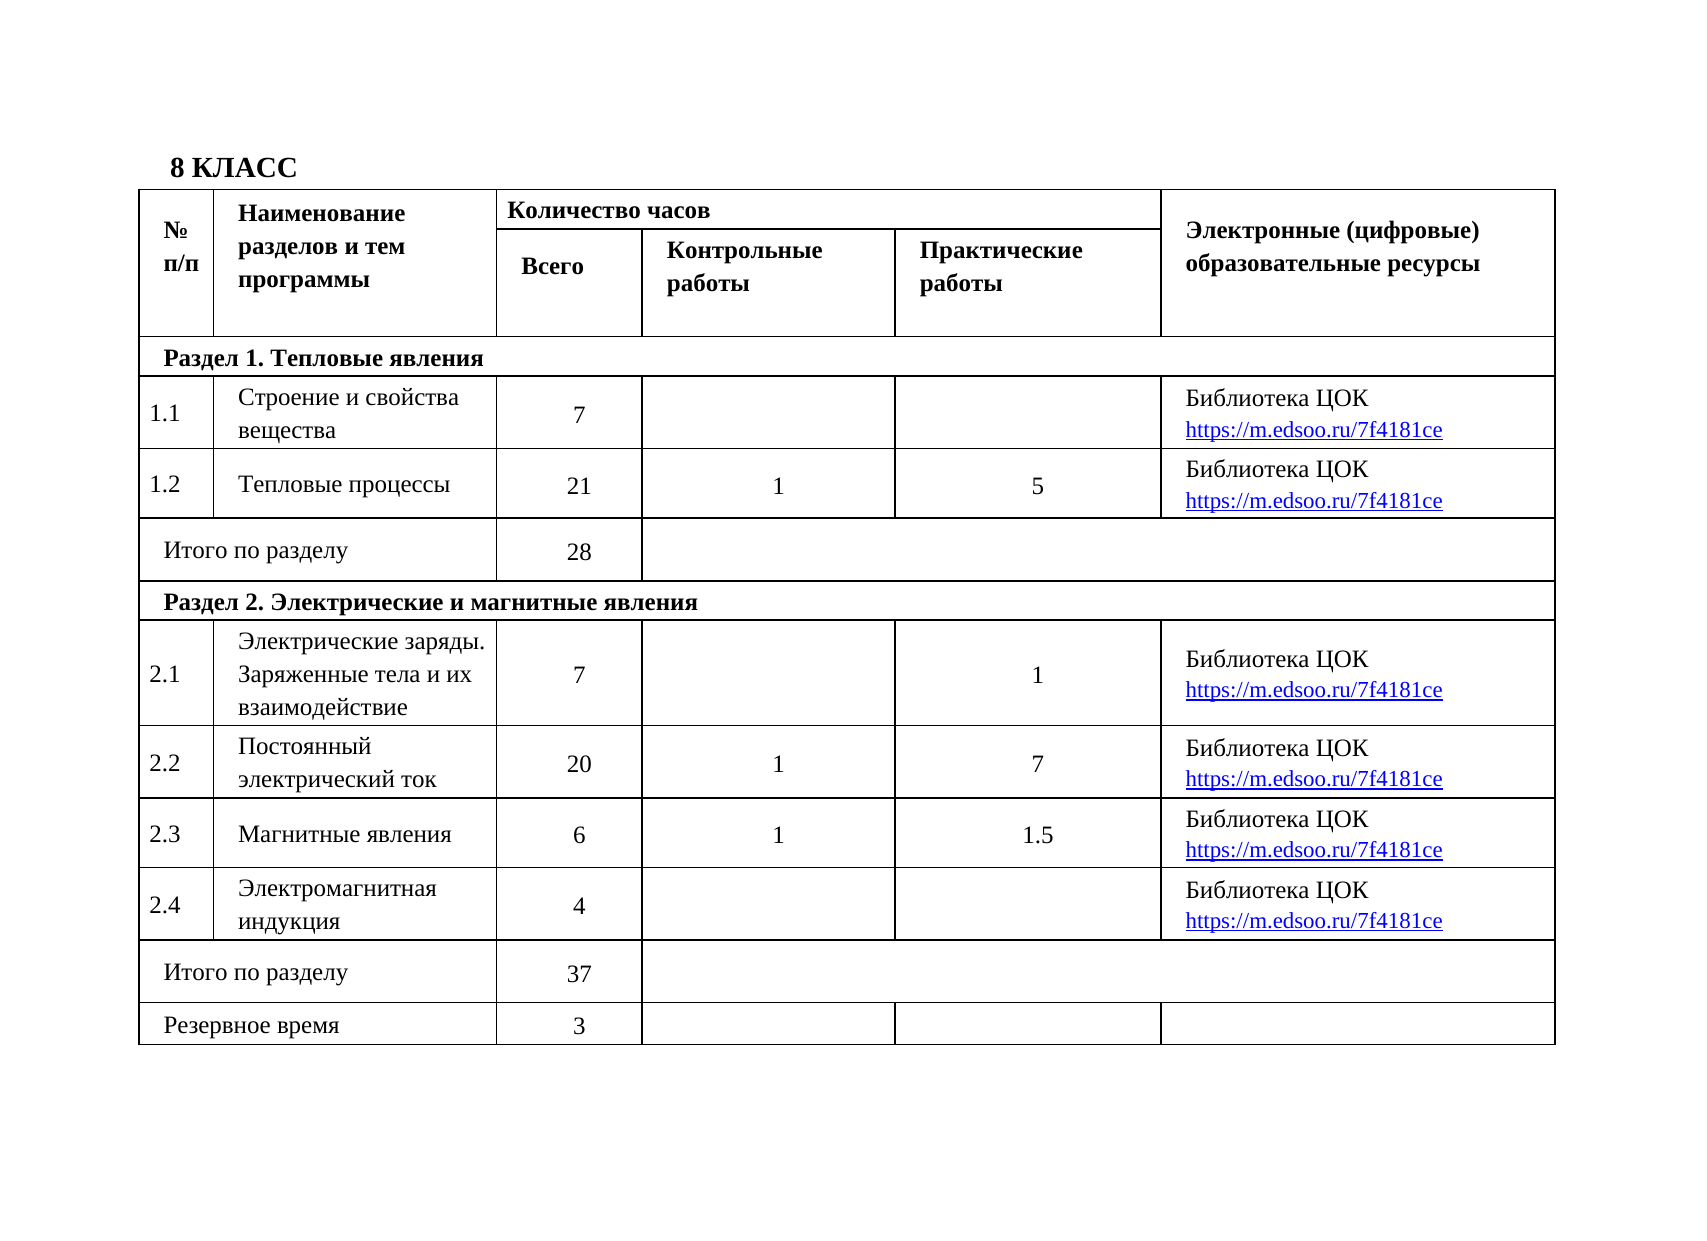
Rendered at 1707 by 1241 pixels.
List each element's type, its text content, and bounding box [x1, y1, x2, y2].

table_cell [643, 377, 894, 448]
table_cell Библиотека ЦОК https://m.edsoo.ru/7f4181ce [1162, 377, 1554, 448]
table_cell Раздел 2. Электрические и магнитные явления [140, 582, 1554, 619]
table_cell 4 [497, 868, 641, 939]
table_cell Магнитные явления [214, 799, 496, 867]
text 8 КЛАСС [162, 150, 1557, 183]
table_cell 1.1 [140, 377, 213, 448]
table_cell [643, 621, 894, 725]
table_cell Итого по разделу [140, 941, 496, 1002]
table_cell 3 [497, 1003, 641, 1044]
table_header Количество часов [497, 190, 1160, 228]
table_cell Раздел 1. Тепловые явления [140, 337, 1554, 375]
table_cell 21 [497, 449, 641, 517]
table_cell [896, 1003, 1160, 1044]
table_cell 1 [643, 726, 894, 797]
table_cell Библиотека ЦОК https://m.edsoo.ru/7f4181ce [1162, 726, 1554, 797]
table_cell 28 [497, 519, 641, 580]
table_cell 37 [497, 941, 641, 1002]
table_cell 1.2 [140, 449, 213, 517]
table_cell [643, 941, 1554, 1002]
table_cell [643, 1003, 894, 1044]
table_cell 2.1 [140, 621, 213, 725]
table_cell 1 [643, 799, 894, 867]
table_cell 1.5 [896, 799, 1160, 867]
table_cell Строение и свойства вещества [214, 377, 496, 448]
table_cell Библиотека ЦОК https://m.edsoo.ru/7f4181ce [1162, 449, 1554, 517]
table_cell 7 [497, 621, 641, 725]
table_cell 5 [896, 449, 1160, 517]
table_cell Итого по разделу [140, 519, 496, 580]
table_cell [1162, 1003, 1554, 1044]
table_cell 2.2 [140, 726, 213, 797]
table_cell [643, 519, 1554, 580]
table_cell 7 [896, 726, 1160, 797]
table_cell Контрольные работы [643, 230, 894, 336]
table_header № п/п [140, 190, 213, 336]
table_cell 2.3 [140, 799, 213, 867]
table_cell Тепловые процессы [214, 449, 496, 517]
table_cell Библиотека ЦОК https://m.edsoo.ru/7f4181ce [1162, 621, 1554, 725]
table_cell Всего [497, 230, 641, 336]
table_cell 6 [497, 799, 641, 867]
table_cell 1 [643, 449, 894, 517]
table_cell Постоянный электрический ток [214, 726, 496, 797]
table_cell [643, 868, 894, 939]
table_cell Практические работы [896, 230, 1160, 336]
table_cell Резервное время [140, 1003, 496, 1044]
table_cell Электромагнитная индукция [214, 868, 496, 939]
table_cell [896, 377, 1160, 448]
table_cell 2.4 [140, 868, 213, 939]
table_cell Библиотека ЦОК https://m.edsoo.ru/7f4181ce [1162, 868, 1554, 939]
table_cell 7 [497, 377, 641, 448]
table_cell 20 [497, 726, 641, 797]
table_cell [896, 868, 1160, 939]
table_cell Библиотека ЦОК https://m.edsoo.ru/7f4181ce [1162, 799, 1554, 867]
table_cell Электрические заряды. Заряженные тела и их взаимодействие [214, 621, 496, 725]
table_header Наименование разделов и тем программы [214, 190, 496, 336]
table_cell 1 [896, 621, 1160, 725]
table_header Электронные (цифровые) образовательные ресурсы [1162, 190, 1554, 336]
